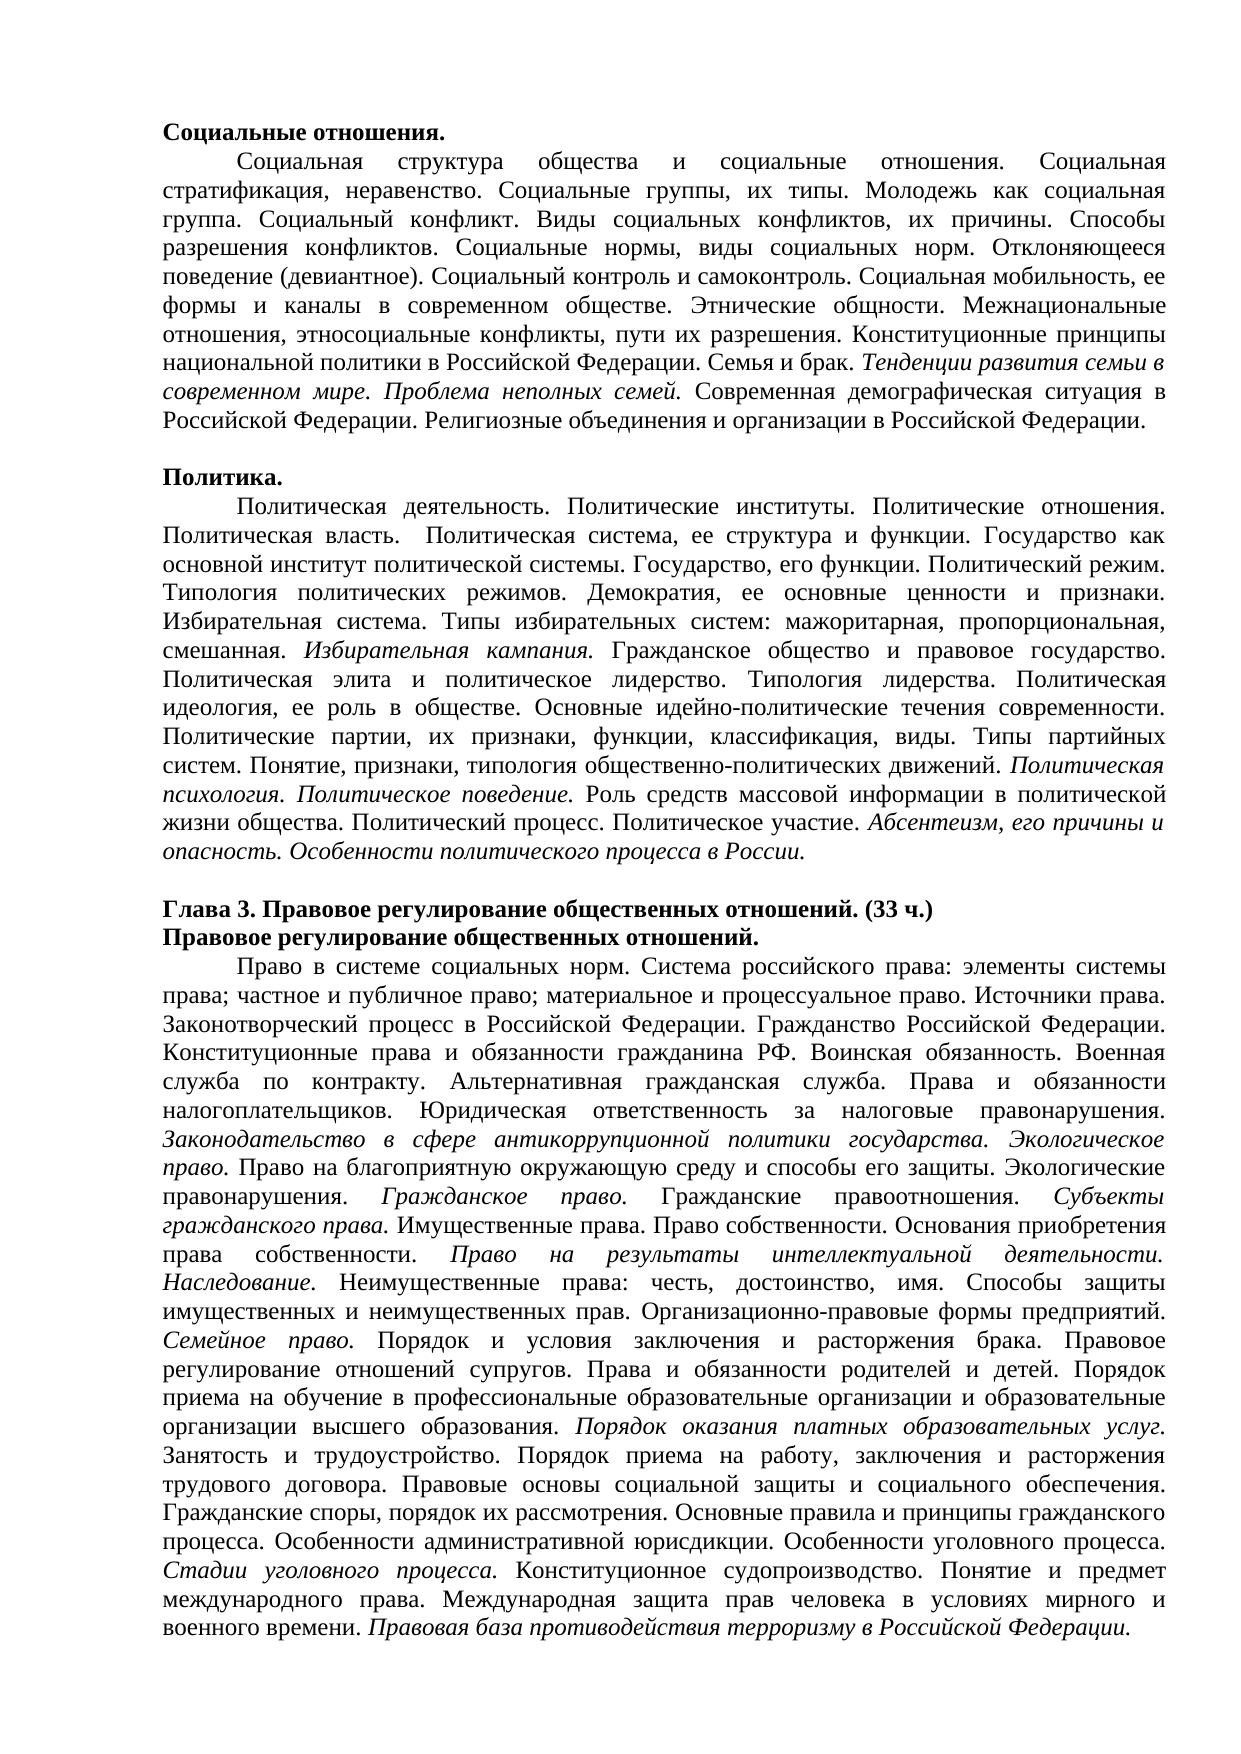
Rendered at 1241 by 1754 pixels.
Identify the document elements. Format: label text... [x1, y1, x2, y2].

text Социальные отношения. [162, 117, 1167, 146]
text Политическая деятельность. Политические институты. Политические отношения. Политическая власть. Политическая система, ее структура и функции. Государство как основной институт политической системы. Государство, его функции. Политический режим. Типология политических режимов. Демократия, ее основные ценности и признаки. Избирательная система. Типы избирательных систем: мажоритарная, пропорциональная, смешанная. Избирательная кампания. Гражданское общество и правовое государство. Политическая элита и политическое лидерство. Типология лидерства. Политическая идеология, ее роль в обществе. Основные идейно-политические течения современности. Политические партии, их признаки, функции, классификация, виды. Типы партийных систем. Понятие, признаки, типология общественно-политических движений. Политическая психология. Политическое поведение. Роль средств массовой информации в политической жизни общества. Политический процесс. Политическое участие. Абсентеизм, его причины и опасность. Особенности политического процесса в России. [162, 491, 1167, 865]
text Правовое регулирование общественных отношений. [162, 922, 1167, 951]
text Глава 3. Правовое регулирование общественных отношений. (33 ч.) [162, 894, 1167, 922]
text Право в системе социальных норм. Система российского права: элементы системы права; частное и публичное право; материальное и процессуальное право. Источники права. Законотворческий процесс в Российской Федерации. Гражданство Российской Федерации. Конституционные права и обязанности гражданина РФ. Воинская обязанность. Военная служба по контракту. Альтернативная гражданская служба. Права и обязанности налогоплательщиков. Юридическая ответственность за налоговые правонарушения. Законодательство в сфере антикоррупционной политики государства. Экологическое право. Право на благоприятную окружающую среду и способы его защиты. Экологические правонарушения. Гражданское право. Гражданские правоотношения. Субъекты гражданского права. Имущественные права. Право собственности. Основания приобретения права собственности. Право на результаты интеллектуальной деятельности. Наследование. Неимущественные права: честь, достоинство, имя. Способы защиты имущественных и неимущественных прав. Организационно-правовые формы предприятий. Семейное право. Порядок и условия заключения и расторжения брака. Правовое регулирование отношений супругов. Права и обязанности родителей и детей. Порядок приема на обучение в профессиональные образовательные организации и образовательные организации высшего образования. Порядок оказания платных образовательных услуг. Занятость и трудоустройство. Порядок приема на работу, заключения и расторжения трудового договора. Правовые основы социальной защиты и социального обеспечения. Гражданские споры, порядок их рассмотрения. Основные правила и принципы гражданского процесса. Особенности административной юрисдикции. Особенности уголовного процесса. Стадии уголовного процесса. Конституционное судопроизводство. Понятие и предмет международного права. Международная защита прав человека в условиях мирного и военного времени. Правовая база противодействия терроризму в Российской Федерации. [162, 951, 1167, 1641]
text Социальная структура общества и социальные отношения. Социальная стратификация, неравенство. Социальные группы, их типы. Молодежь как социальная группа. Социальный конфликт. Виды социальных конфликтов, их причины. Способы разрешения конфликтов. Социальные нормы, виды социальных норм. Отклоняющееся поведение (девиантное). Социальный контроль и самоконтроль. Социальная мобильность, ее формы и каналы в современном обществе. Этнические общности. Межнациональные отношения, этносоциальные конфликты, пути их разрешения. Конституционные принципы национальной политики в Российской Федерации. Семья и брак. Тенденции развития семьи в современном мире. Проблема неполных семей. Современная демографическая ситуация в Российской Федерации. Религиозные объединения и организации в Российской Федерации. [162, 146, 1167, 434]
text Политика. [162, 462, 1167, 491]
